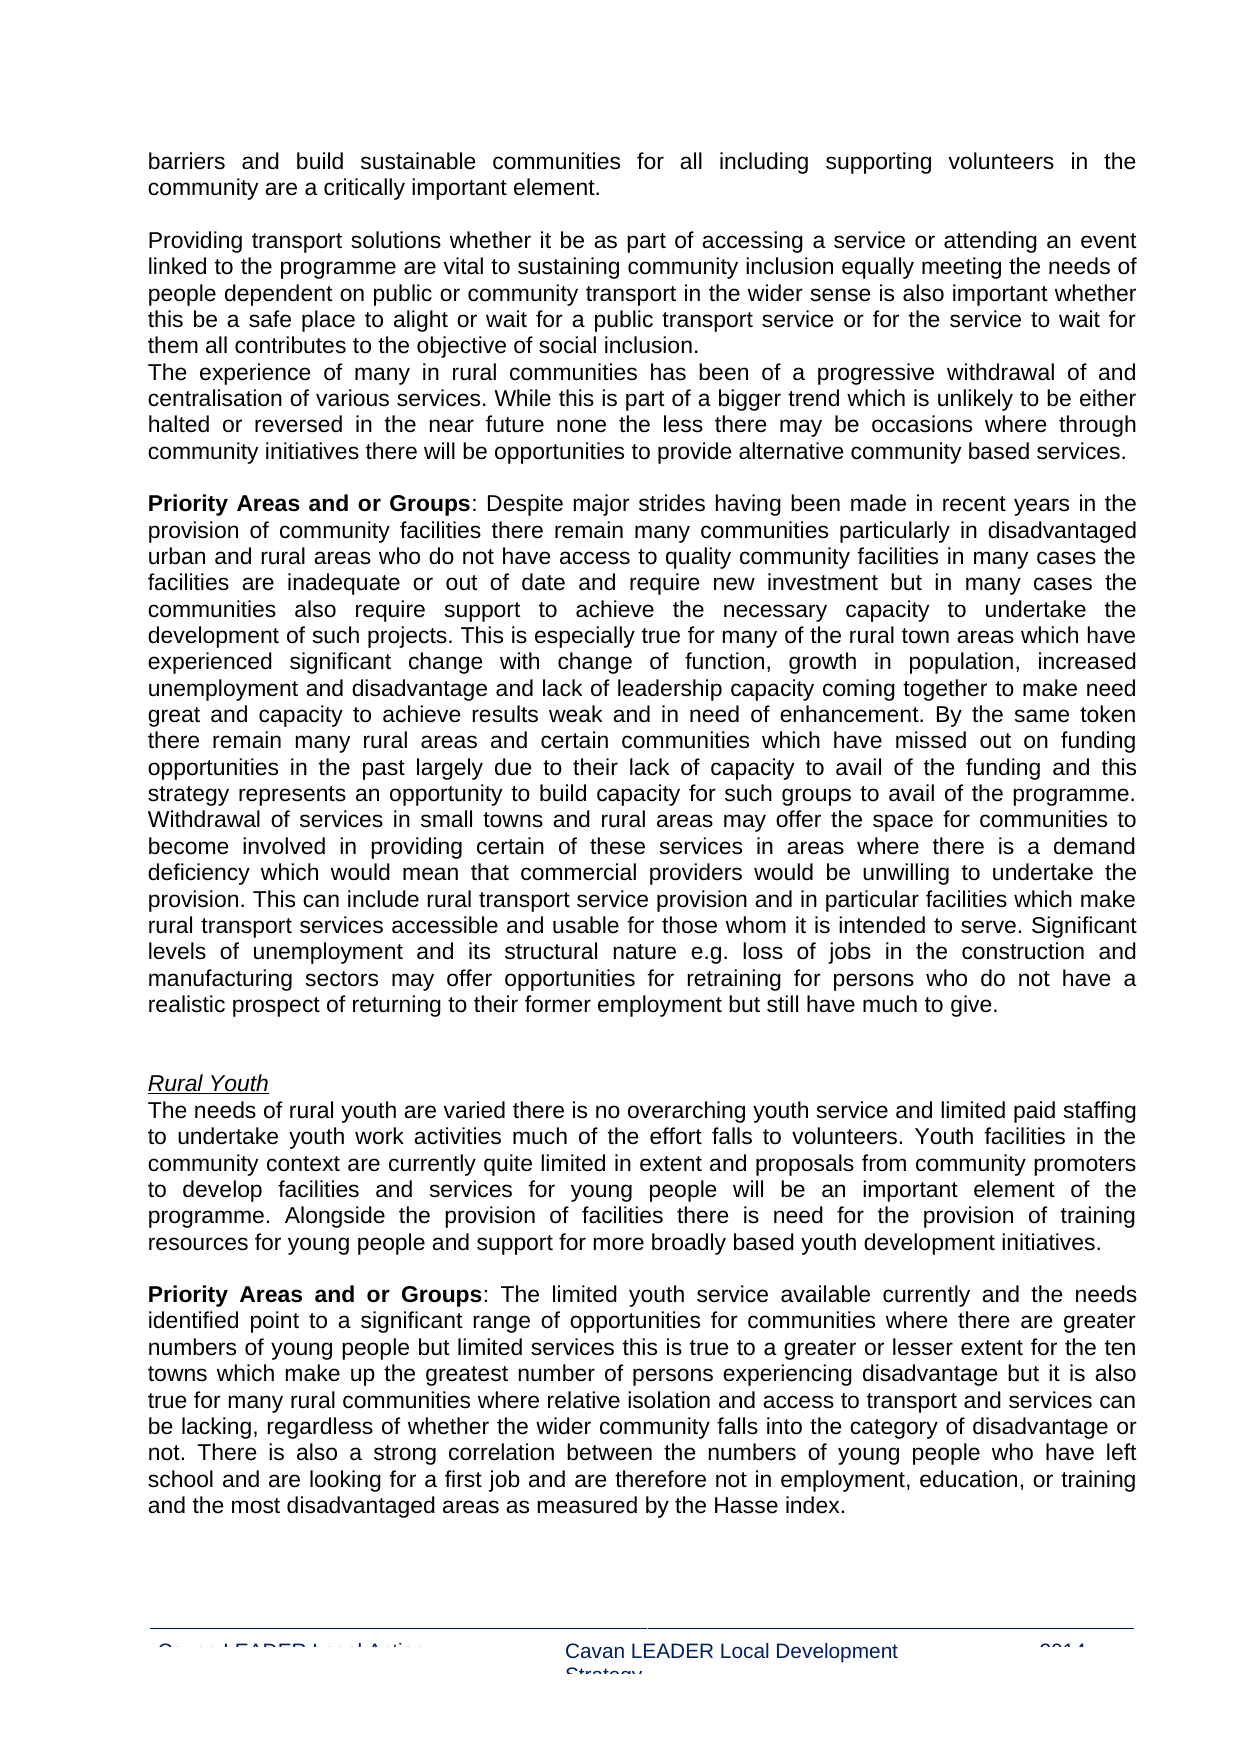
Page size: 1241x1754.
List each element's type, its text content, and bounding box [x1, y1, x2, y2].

text Providing transport solutions whether it be as part of accessing a service or attending an event linked to the programme are vital to sustaining community inclusion equally meeting the needs of people dependent on public or community transport in the wider sense is also important whether this be a safe place to alight or wait for a public transport service or for the service to wait for them all contributes to the objective of social inclusion. [148, 227, 1137, 359]
text barriers and build sustainable communities for all including supporting volunteers in the community are a critically important element. [148, 148, 1137, 201]
text The experience of many in rural communities has been of a progressive withdrawal of and centralisation of various services. While this is part of a bigger trend which is unlikely to be either halted or reversed in the near future none the less there may be occasions where through community initiatives there will be opportunities to provide alternative community based services. [148, 359, 1137, 464]
text Priority Areas and or Groups: The limited youth service available currently and the needs identified point to a significant range of opportunities for communities where there are greater numbers of young people but limited services this is true to a greater or lesser extent for the ten towns which make up the greatest number of persons experiencing disadvantage but it is also true for many rural communities where relative isolation and access to transport and services can be lacking, regardless of whether the wider community falls into the category of disadvantage or not. There is also a strong correlation between the numbers of young people who have left school and are looking for a first job and are therefore not in employment, education, or training and the most disadvantaged areas as measured by the Hasse index. [148, 1281, 1137, 1518]
text Priority Areas and or Groups: Despite major strides having been made in recent years in the provision of community facilities there remain many communities particularly in disadvantaged urban and rural areas who do not have access to quality community facilities in many cases the facilities are inadequate or out of date and require new investment but in many cases the communities also require support to achieve the necessary capacity to undertake the development of such projects. This is especially true for many of the rural town areas which have experienced significant change with change of function, growth in population, increased unemployment and disadvantage and lack of leadership capacity coming together to make need great and capacity to achieve results weak and in need of enhancement. By the same token there remain many rural areas and certain communities which have missed out on funding opportunities in the past largely due to their lack of capacity to avail of the funding and this strategy represents an opportunity to build capacity for such groups to avail of the programme. Withdrawal of services in small towns and rural areas may offer the space for communities to become involved in providing certain of these services in areas where there is a demand deficiency which would mean that commercial providers would be unwilling to undertake the provision. This can include rural transport service provision and in particular facilities which make rural transport services accessible and usable for those whom it is intended to serve. Significant levels of unemployment and its structural nature e.g. loss of jobs in the construction and manufacturing sectors may offer opportunities for retraining for persons who do not have a realistic prospect of returning to their former employment but still have much to give. [148, 490, 1138, 1017]
text The needs of rural youth are varied there is no overarching youth service and limited paid staffing to undertake youth work activities much of the effort falls to volunteers. Youth facilities in the community context are currently quite limited in extent and proposals from community promoters to develop facilities and services for young people will be an important element of the programme. Alongside the provision of facilities there is need for the provision of training resources for young people and support for more broadly based youth development initiatives. [148, 1097, 1137, 1255]
text Rural Youth [148, 1070, 1215, 1097]
